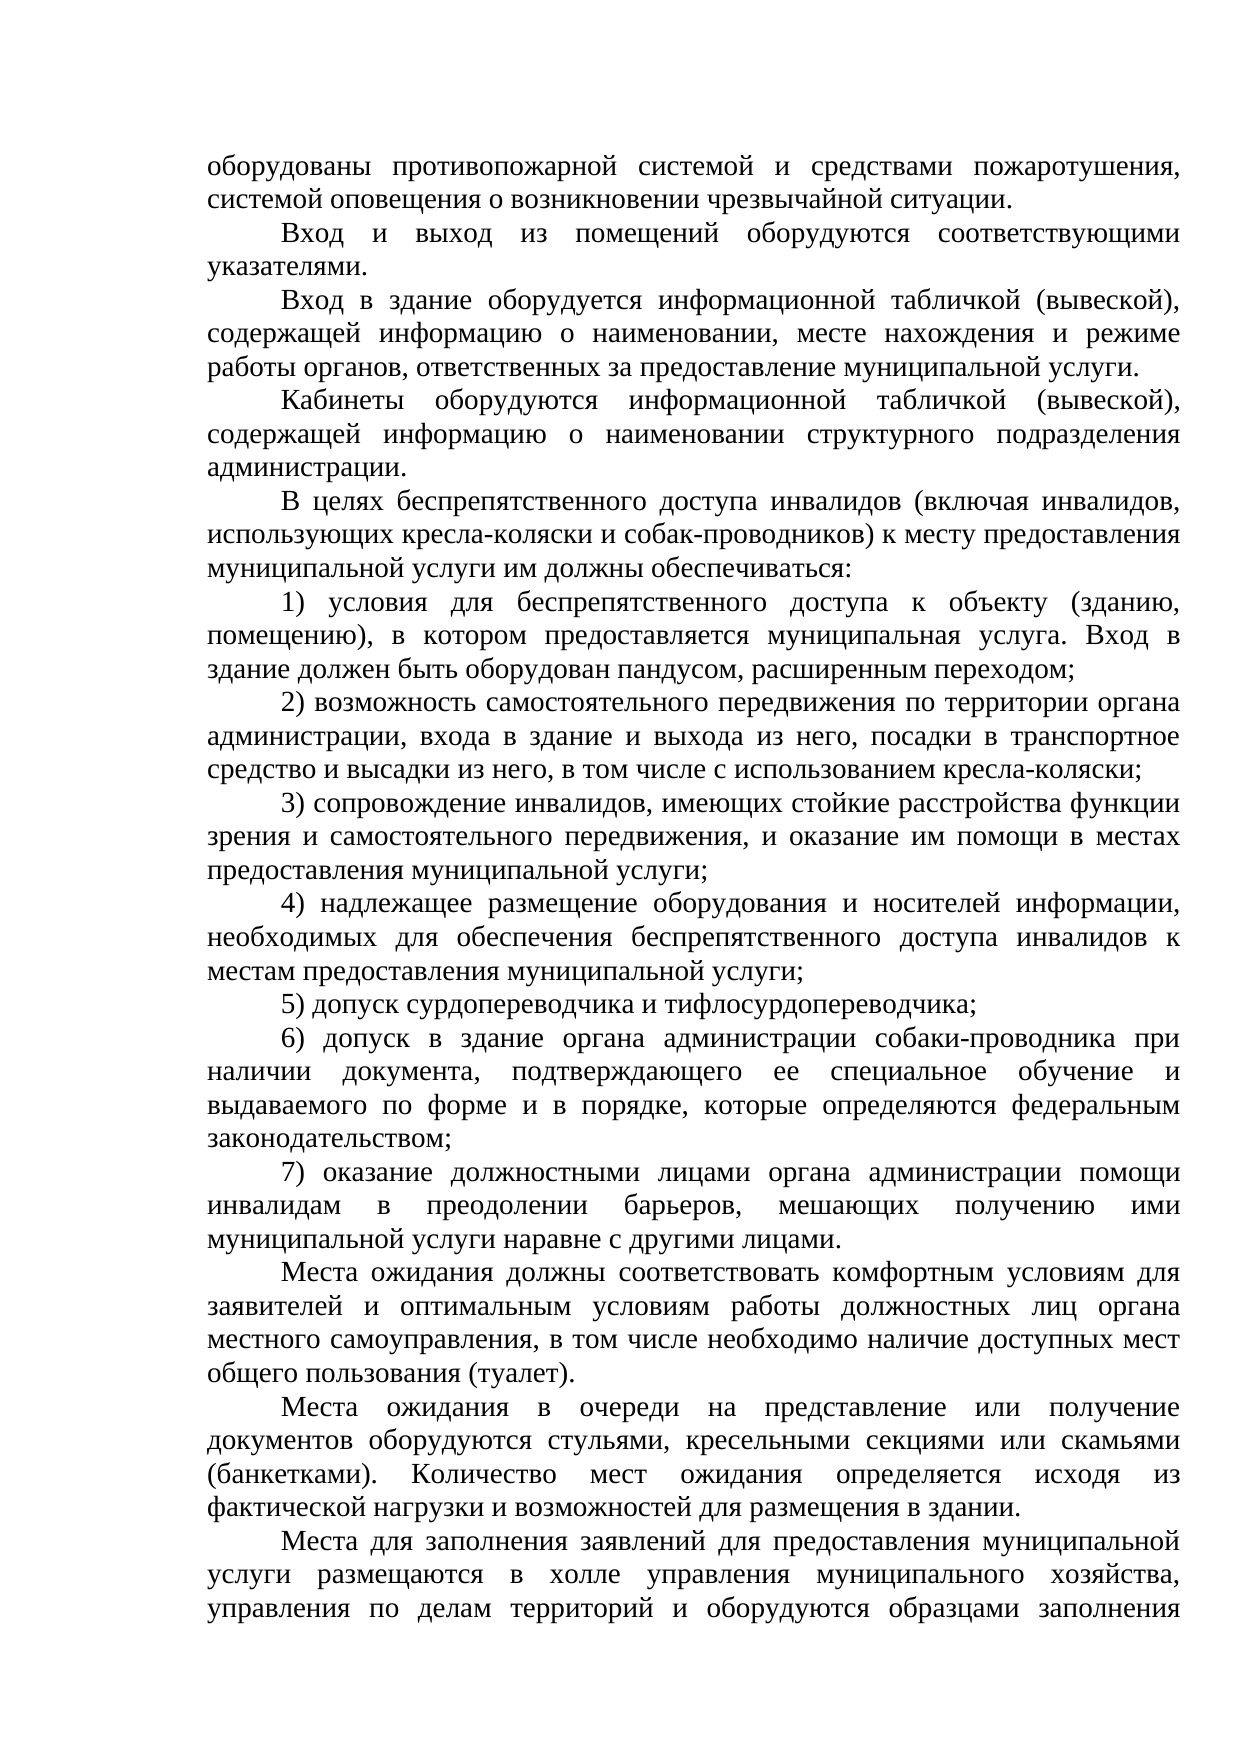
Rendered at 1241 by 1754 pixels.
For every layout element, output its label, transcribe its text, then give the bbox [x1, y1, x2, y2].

text 4) надлежащее размещение оборудования и носителей информации, необходимых для обеспечения беспрепятственного доступа инвалидов к местам предоставления муниципальной услуги; [207, 886, 1181, 986]
text Вход в здание оборудуется информационной табличкой (вывеской), содержащей информацию о наименовании, месте нахождения и режиме работы органов, ответственных за предоставление муниципальной услуги. [207, 282, 1181, 382]
text Места ожидания должны соответствовать комфортным условиям для заявителей и оптимальным условиям работы должностных лиц органа местного самоуправления, в том числе необходимо наличие доступных мест общего пользования (туалет). [207, 1254, 1181, 1389]
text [207, 148, 1181, 215]
text В целях беспрепятственного доступа инвалидов (включая инвалидов, использующих кресла-коляски и собак-проводников) к месту предоставления муниципальной услуги им должны обеспечиваться: [207, 483, 1181, 584]
text Кабинеты оборудуются информационной табличкой (вывеской), содержащей информацию о наименовании структурного подразделения администрации. [207, 382, 1181, 483]
text Места ожидания в очереди на представление или получение документов оборудуются стульями, кресельными секциями или скамьями (банкетками). Количество мест ожидания определяется исходя из фактической нагрузки и возможностей для размещения в здании. [207, 1389, 1181, 1523]
text Вход и выход из помещений оборудуются соответствующими указателями. [207, 215, 1181, 282]
text 5) допуск сурдопереводчика и тифлосурдопереводчика; [207, 986, 1181, 1020]
text 3) сопровождение инвалидов, имеющих стойкие расстройства функции зрения и самостоятельного передвижения, и оказание им помощи в местах предоставления муниципальной услуги; [207, 785, 1181, 886]
text 7) оказание должностными лицами органа администрации помощи инвалидам в преодолении барьеров, мешающих получению ими муниципальной услуги наравне с другими лицами. [207, 1154, 1181, 1254]
text 6) допуск в здание органа администрации собаки-проводника при наличии документа, подтверждающего ее специальное обучение и выдаваемого по форме и в порядке, которые определяются федеральным законодательством; [207, 1020, 1181, 1154]
text 2) возможность самостоятельного передвижения по территории органа администрации, входа в здание и выхода из него, посадки в транспортное средство и высадки из него, в том числе с использованием кресла-коляски; [207, 684, 1181, 785]
text 1) условия для беспрепятственного доступа к объекту (зданию, помещению), в котором предоставляется муниципальная услуга. Вход в здание должен быть оборудован пандусом, расширенным переходом; [207, 584, 1181, 684]
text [207, 1523, 1181, 1623]
